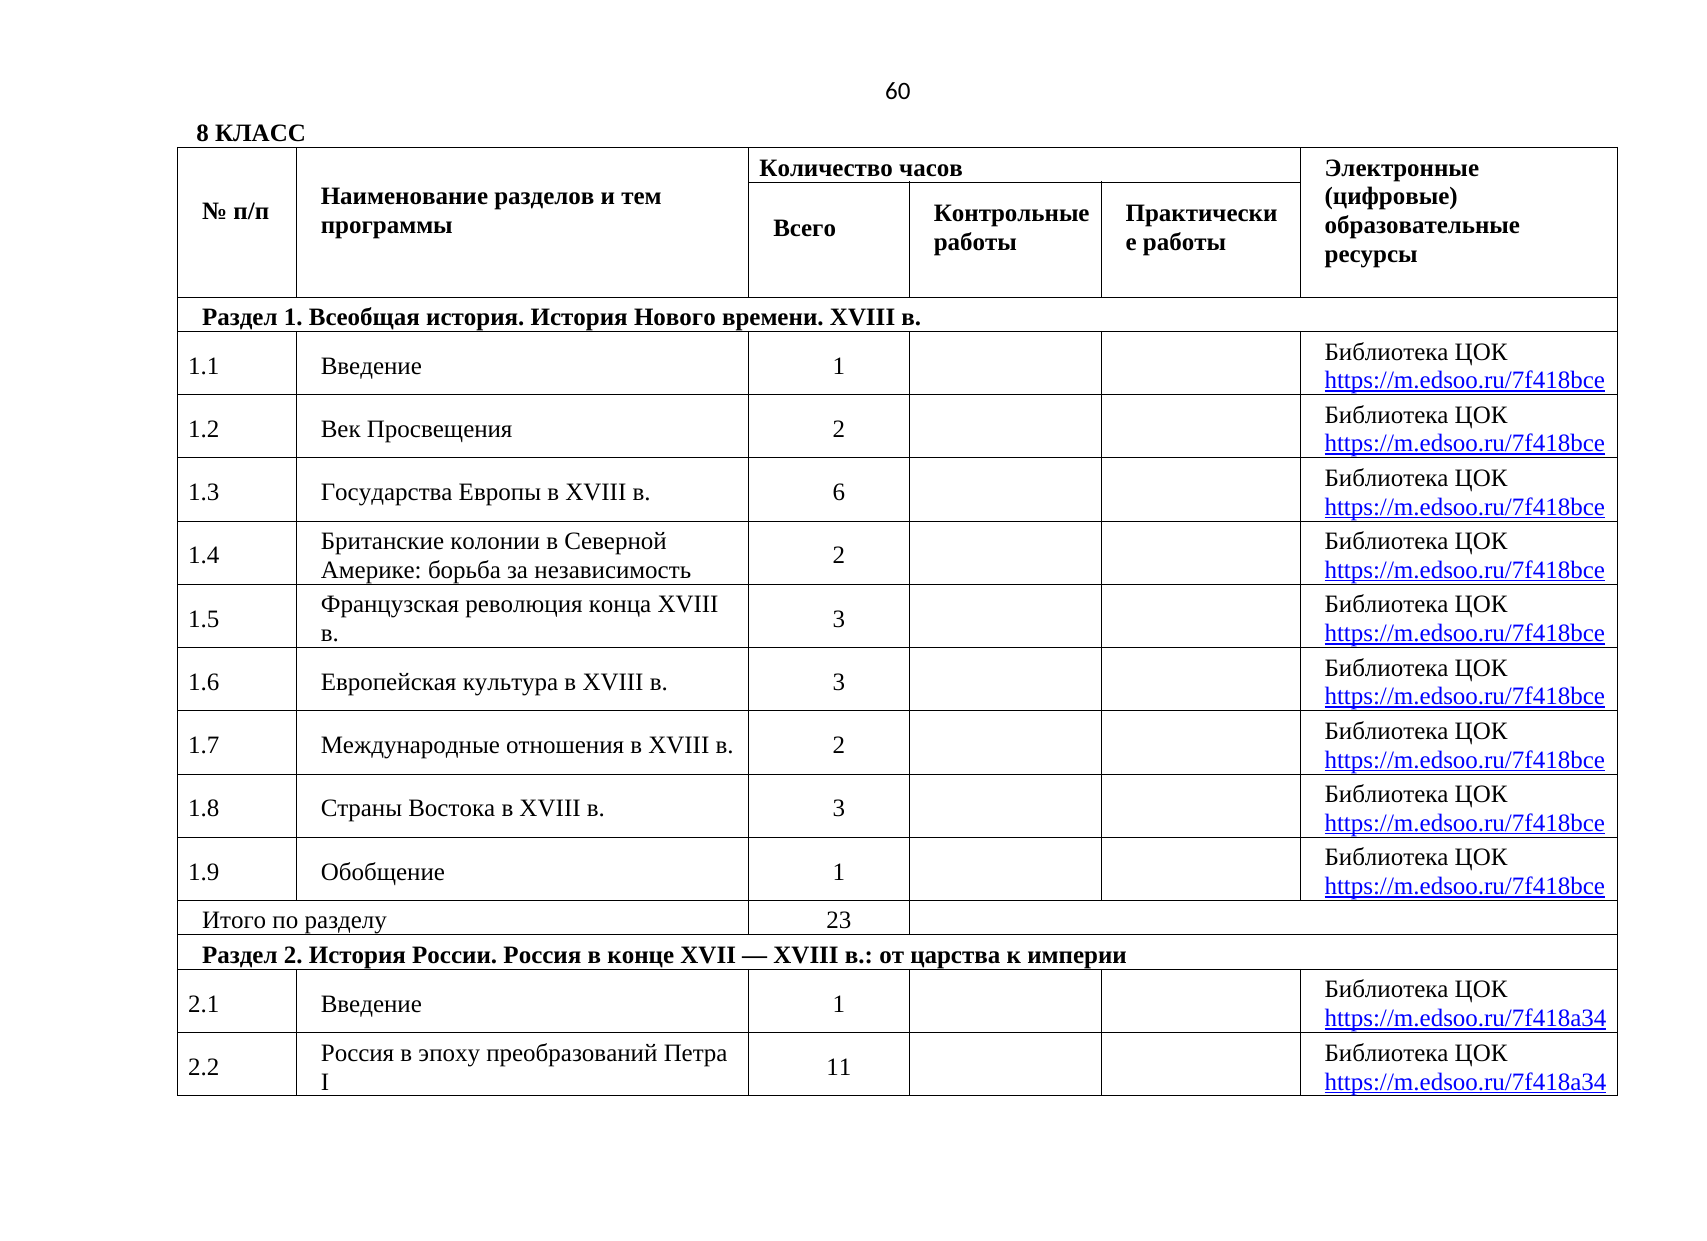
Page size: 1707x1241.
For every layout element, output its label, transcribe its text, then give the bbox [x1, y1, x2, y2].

table_cell Французская революция конца XVIII в. [297, 585, 748, 647]
table_cell [1102, 970, 1300, 1032]
table_cell 3 [749, 775, 909, 837]
table_cell Международные отношения в XVIII в. [297, 711, 748, 773]
table_cell Библиотека ЦОК https://m.edsoo.ru/7f418bce [1301, 711, 1617, 773]
text 8 КЛАСС [190, 118, 1618, 147]
table_cell 1.8 [178, 775, 296, 837]
table_cell Библиотека ЦОК https://m.edsoo.ru/7f418bce [1301, 332, 1617, 394]
table_header Количество часов [749, 148, 1300, 181]
table_cell Страны Востока в XVIII в. [297, 775, 748, 837]
table_header № п/п [178, 148, 296, 296]
table_cell 3 [749, 585, 909, 647]
table_cell [910, 711, 1101, 773]
table_cell [910, 585, 1101, 647]
table_cell 2 [749, 395, 909, 457]
table_cell Библиотека ЦОК https://m.edsoo.ru/7f418bce [1301, 775, 1617, 837]
table_cell Практические работы [1102, 183, 1300, 296]
table_cell Библиотека ЦОК https://m.edsoo.ru/7f418bce [1301, 648, 1617, 710]
table_cell [1102, 585, 1300, 647]
table_cell 1.5 [178, 585, 296, 647]
table_cell [1102, 522, 1300, 584]
table_cell [1102, 838, 1300, 900]
table_cell Всего [749, 183, 909, 296]
table_cell Раздел 2. История России. Россия в конце XVII — XVIII в.: от царства к империи [178, 935, 1617, 969]
table_cell [910, 458, 1101, 521]
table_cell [1301, 970, 1617, 1032]
table_cell 11 [749, 1033, 909, 1095]
table_cell Введение [297, 332, 748, 394]
table_cell [1102, 458, 1300, 521]
table_cell Итого по разделу [178, 901, 748, 934]
table_cell [910, 838, 1101, 900]
table_cell Раздел 1. Всеобщая история. История Нового времени. XVIII в. [178, 298, 1617, 331]
table_cell Библиотека ЦОК https://m.edsoo.ru/7f418bce [1301, 522, 1617, 584]
table_cell [910, 522, 1101, 584]
table_cell [1102, 332, 1300, 394]
table_cell Век Просвещения [297, 395, 748, 457]
table_cell 1.3 [178, 458, 296, 521]
table_cell 2 [749, 711, 909, 773]
table_cell 1 [749, 838, 909, 900]
table_cell [1102, 648, 1300, 710]
table_cell [910, 648, 1101, 710]
table_cell 2.2 [178, 1033, 296, 1095]
table_cell 1 [749, 970, 909, 1032]
table_cell 6 [749, 458, 909, 521]
table_cell 1 [749, 332, 909, 394]
table_cell [910, 1033, 1101, 1095]
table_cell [1301, 1033, 1617, 1095]
table_cell Европейская культура в XVIII в. [297, 648, 748, 710]
table_cell 1.2 [178, 395, 296, 457]
table_cell [910, 901, 1617, 934]
table_cell 1.7 [178, 711, 296, 773]
table_cell 1.1 [178, 332, 296, 394]
table_cell [1102, 395, 1300, 457]
table_cell 3 [749, 648, 909, 710]
table_cell [1102, 1033, 1300, 1095]
table_cell [1102, 711, 1300, 773]
table_header Электронные (цифровые) образовательные ресурсы [1301, 148, 1617, 296]
table_cell 2.1 [178, 970, 296, 1032]
table_cell 2 [749, 522, 909, 584]
table_cell [910, 970, 1101, 1032]
table_cell 1.4 [178, 522, 296, 584]
table_cell Библиотека ЦОК https://m.edsoo.ru/7f418bce [1301, 585, 1617, 647]
table_cell Обобщение [297, 838, 748, 900]
table_cell Введение [297, 970, 748, 1032]
table_cell [910, 775, 1101, 837]
table_cell Британские колонии в Северной Америке: борьба за независимость [297, 522, 748, 584]
table_cell Библиотека ЦОК https://m.edsoo.ru/7f418bce [1301, 458, 1617, 521]
table_cell Россия в эпоху преобразований Петра I [297, 1033, 748, 1095]
table_cell 23 [749, 901, 909, 934]
table_cell Контрольные работы [910, 183, 1101, 296]
table_cell Библиотека ЦОК https://m.edsoo.ru/7f418bce [1301, 395, 1617, 457]
table_cell Библиотека ЦОК https://m.edsoo.ru/7f418bce [1301, 838, 1617, 900]
table_cell 1.6 [178, 648, 296, 710]
table_header Наименование разделов и тем программы [297, 148, 748, 296]
table_cell [1102, 775, 1300, 837]
table_cell Государства Европы в XVIII в. [297, 458, 748, 521]
table_cell [910, 395, 1101, 457]
table_cell [910, 332, 1101, 394]
table_cell 1.9 [178, 838, 296, 900]
